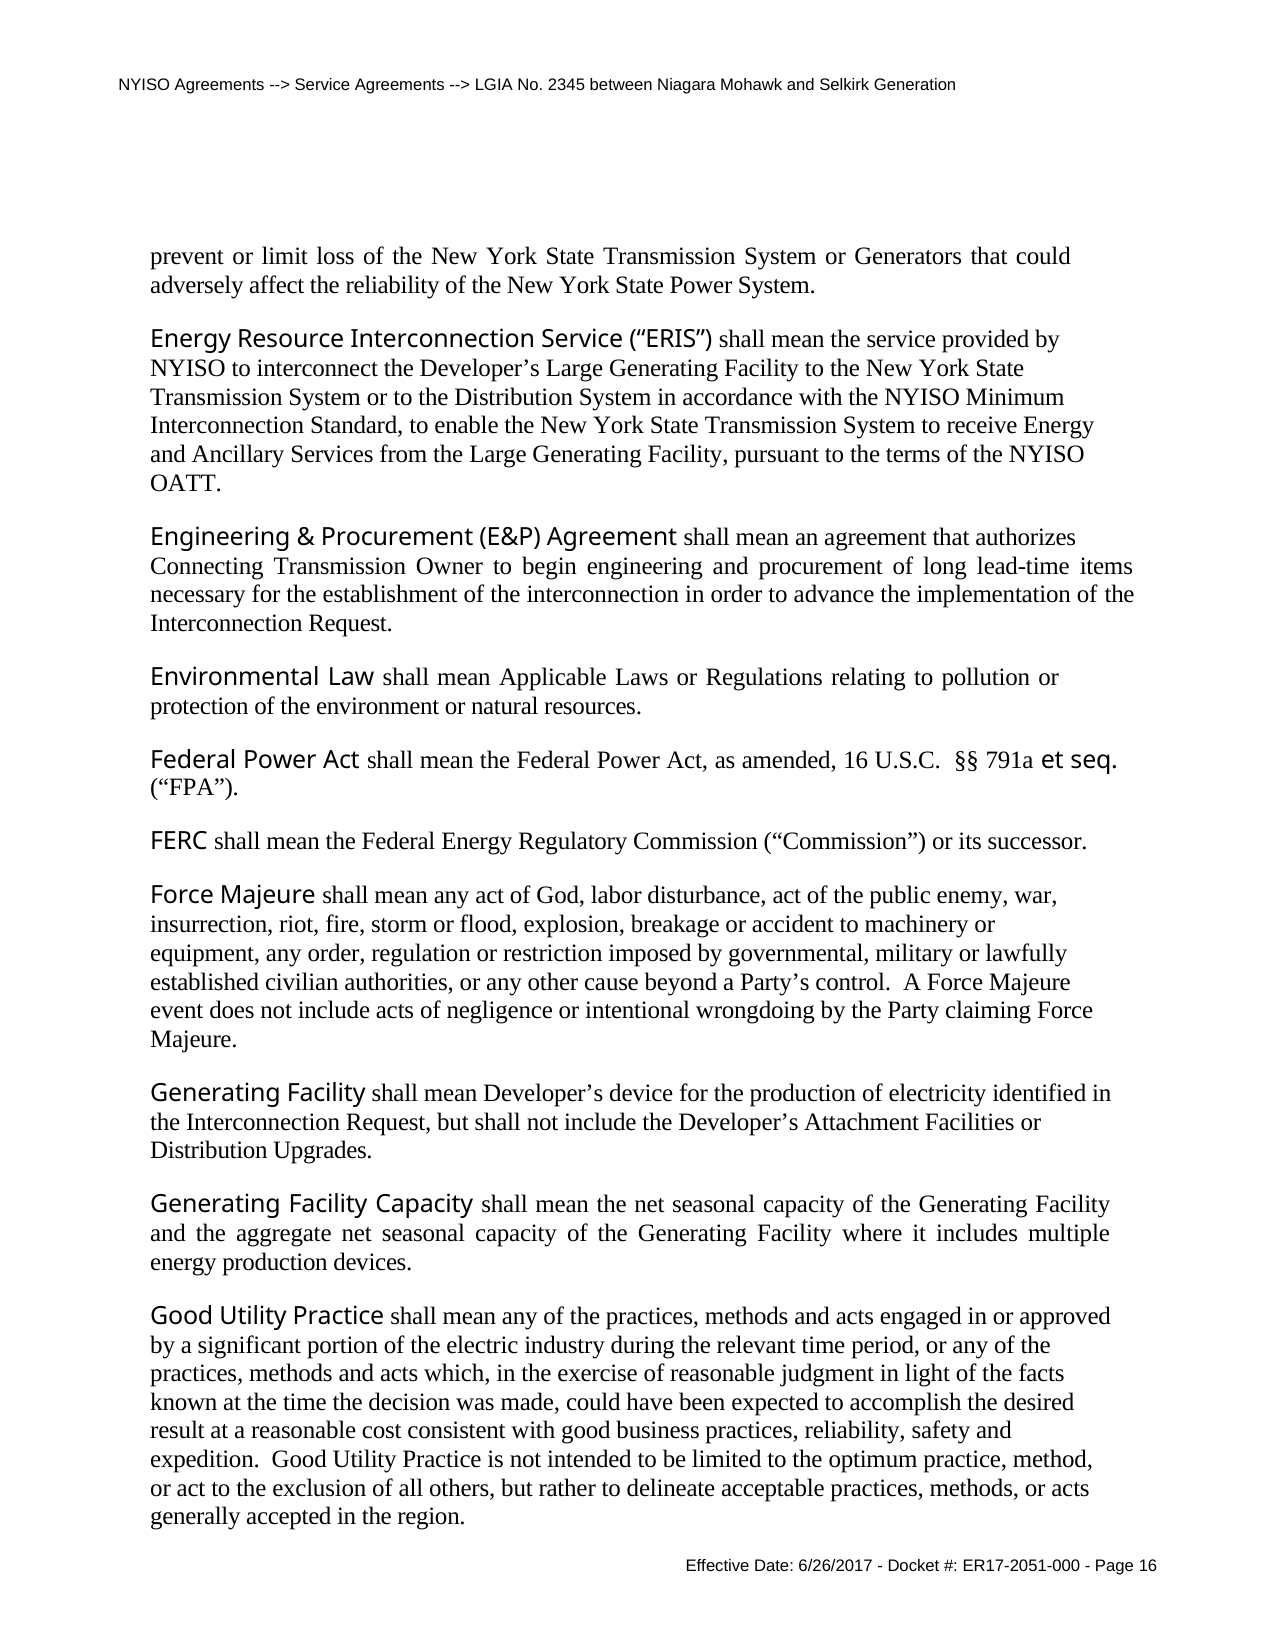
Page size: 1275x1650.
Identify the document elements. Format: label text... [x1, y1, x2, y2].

text Generating Facility Capacity shall mean the net seasonal capacity of the Generating Facility and the aggregate net seasonal capacity of the Generating Facility where it includes multiple energy production devices. [150, 1189, 1111, 1276]
text Engineering & Procurement (E&P) Agreement shall mean an agreement that authorizes [150, 522, 1275, 551]
text Connecting Transmission Owner to begin engineering and procurement of long lead-time items necessary for the establishment of the interconnection in order to advance the implementation of the Interconnection Request. [150, 552, 1134, 637]
text Environmental Law shall mean Applicable Laws or Regulations relating to pollution or protection of the environment or natural resources. [150, 662, 1060, 720]
text Force Majeure shall mean any act of God, labor disturbance, act of the public enemy, war, insurrection, riot, fire, storm or flood, explosion, breakage or accident to machinery or equipment, any order, regulation or restriction imposed by governmental, military or lawfully established civilian authorities, or any other cause beyond a Party’s control. A Force Majeure event does not include acts of negligence or intentional wrongdoing by the Party claiming Force Majeure. [150, 881, 1133, 1053]
text FERC shall mean the Federal Energy Regulatory Commission (“Commission”) or its successor. [150, 827, 1275, 856]
text Generating Facility shall mean Developer’s device for the production of electricity identified in the Interconnection Request, but shall not include the Developer’s Attachment Facilities or Distribution Upgrades. [150, 1079, 1139, 1164]
text Good Utility Practice shall mean any of the practices, methods and acts engaged in or approved by a significant portion of the electric industry during the relevant time period, or any of the practices, methods and acts which, in the exercise of reasonable judgment in light of the facts known at the time the decision was made, could have been expected to accomplish the desired result at a reasonable cost consistent with good business practices, reliability, safety and expedition. Good Utility Practice is not intended to be limited to the optimum practice, method, or act to the exclusion of all others, but rather to delineate acceptable practices, methods, or acts generally accepted in the region. [150, 1302, 1138, 1530]
text Energy Resource Interconnection Service (“ERIS”) shall mean the service provided by NYISO to interconnect the Developer’s Large Generating Facility to the New York State Transmission System or to the Distribution System in accordance with the NYISO Minimum Interconnection Standard, to enable the New York State Transmission System to receive Energy and Ancillary Services from the Large Generating Facility, pursuant to the terms of the NYISO OATT. [150, 324, 1133, 497]
text Federal Power Act shall mean the Federal Power Act, as amended, 16 U.S.C. §§ 791a et seq. (“FPA”). [150, 747, 1118, 801]
text prevent or limit loss of the New York State Transmission System or Generators that could adversely affect the reliability of the New York State Power System. [150, 241, 1071, 299]
